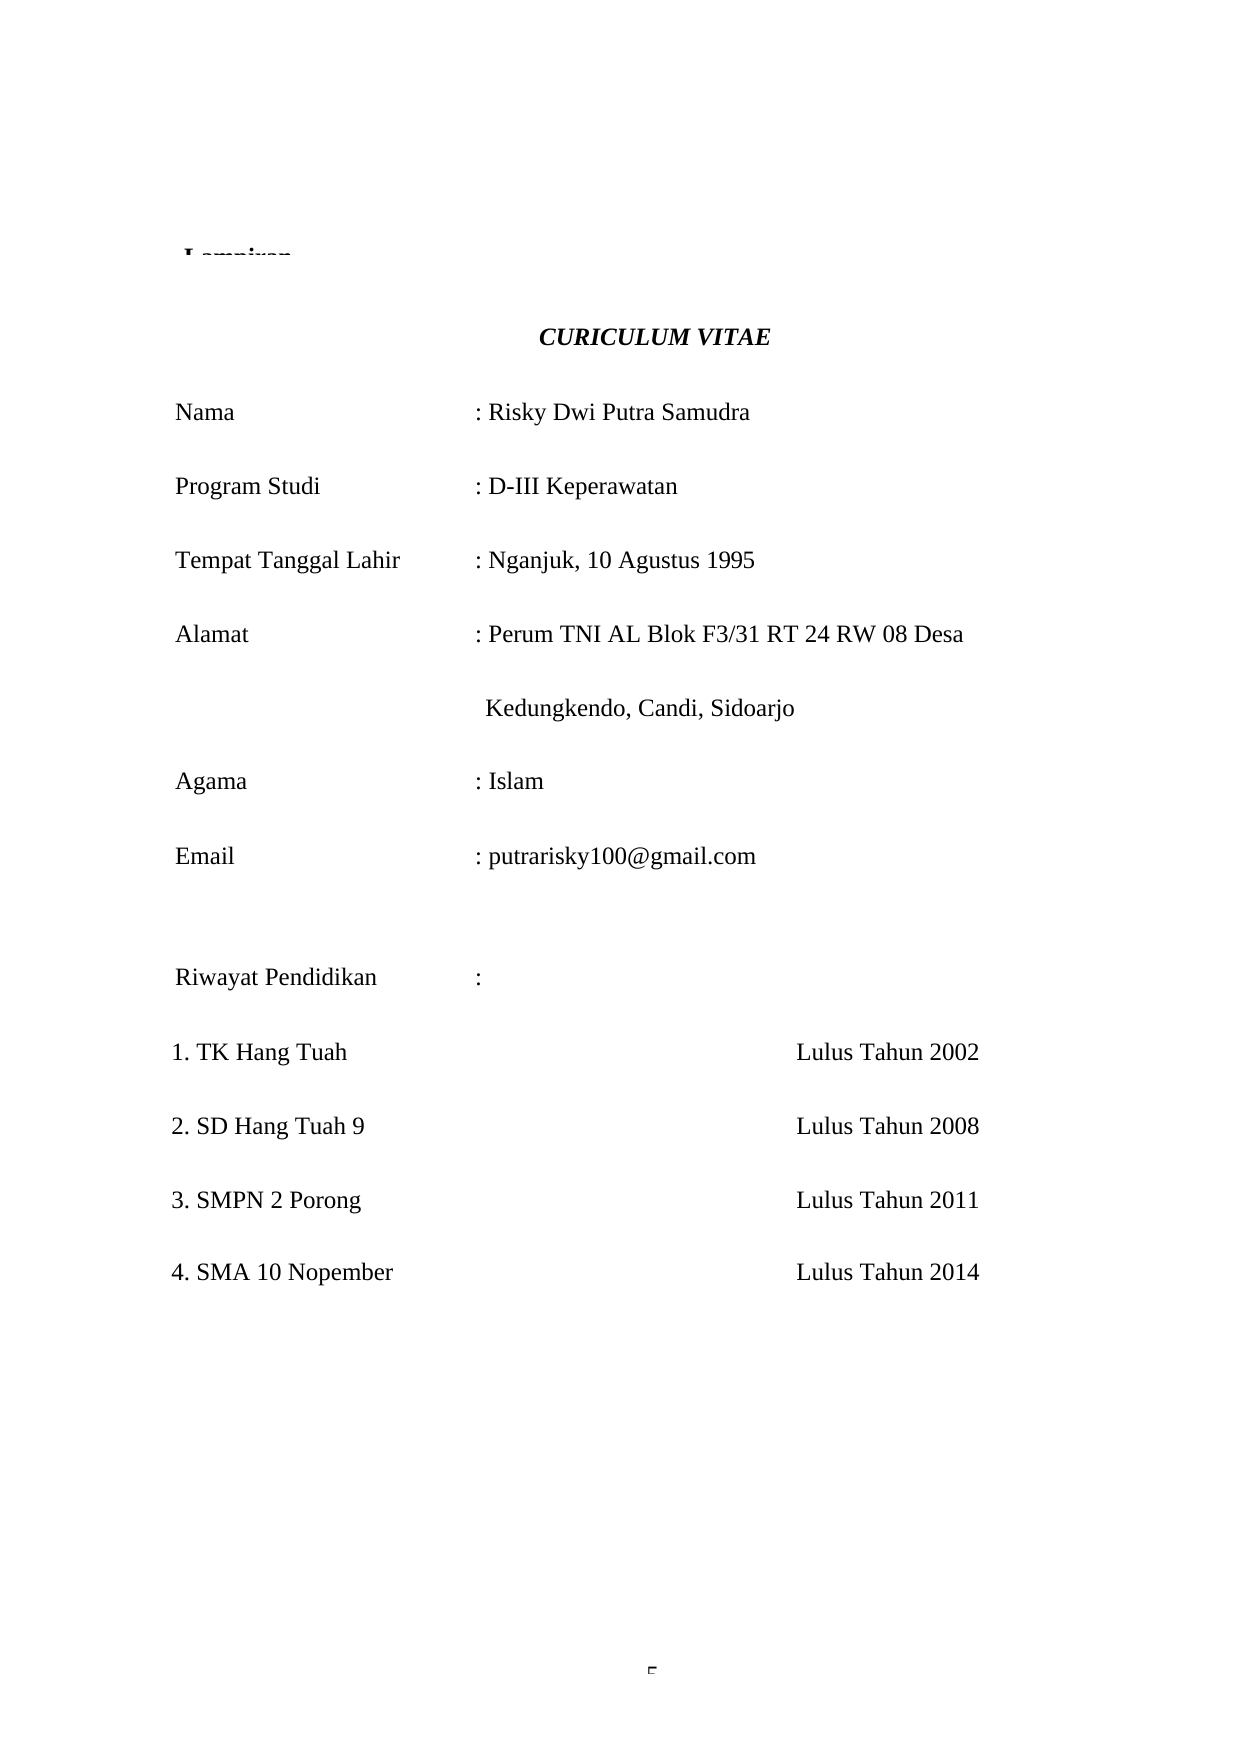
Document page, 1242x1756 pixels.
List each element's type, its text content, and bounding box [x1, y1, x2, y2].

text Program Studi : D-III Keperawatan Tempat Tanggal Lahir : Nganjuk, 10 Agustus 1995 [175, 471, 758, 574]
table_cell 3. SMPN 2 Porong [150, 1163, 601, 1237]
text Nama : Risky Dwi Putra Samudra [175, 397, 1148, 426]
text CURICULUM VITAE [537, 322, 774, 351]
text Agama : Islam [175, 766, 1148, 795]
text Email : putrarisky100@gmail.com [175, 841, 1148, 869]
table_cell Lulus Tahun 2014 [601, 1237, 1000, 1288]
text Riwayat Pendidikan : [175, 962, 1148, 991]
table_header 1. TK Hang Tuah [150, 1038, 601, 1089]
table_cell 2. SD Hang Tuah 9 [150, 1089, 601, 1163]
table_cell Lulus Tahun 2011 [601, 1163, 1000, 1237]
text Alamat : Perum TNI AL Blok F3/31 RT 24 RW 08 Desa Kedungkendo, Candi, Sidoarjo [175, 619, 965, 721]
table_cell 4. SMA 10 Nopember [150, 1237, 601, 1288]
table_header Lulus Tahun 2002 [601, 1038, 1000, 1089]
table_cell Lulus Tahun 2008 [601, 1089, 1000, 1163]
